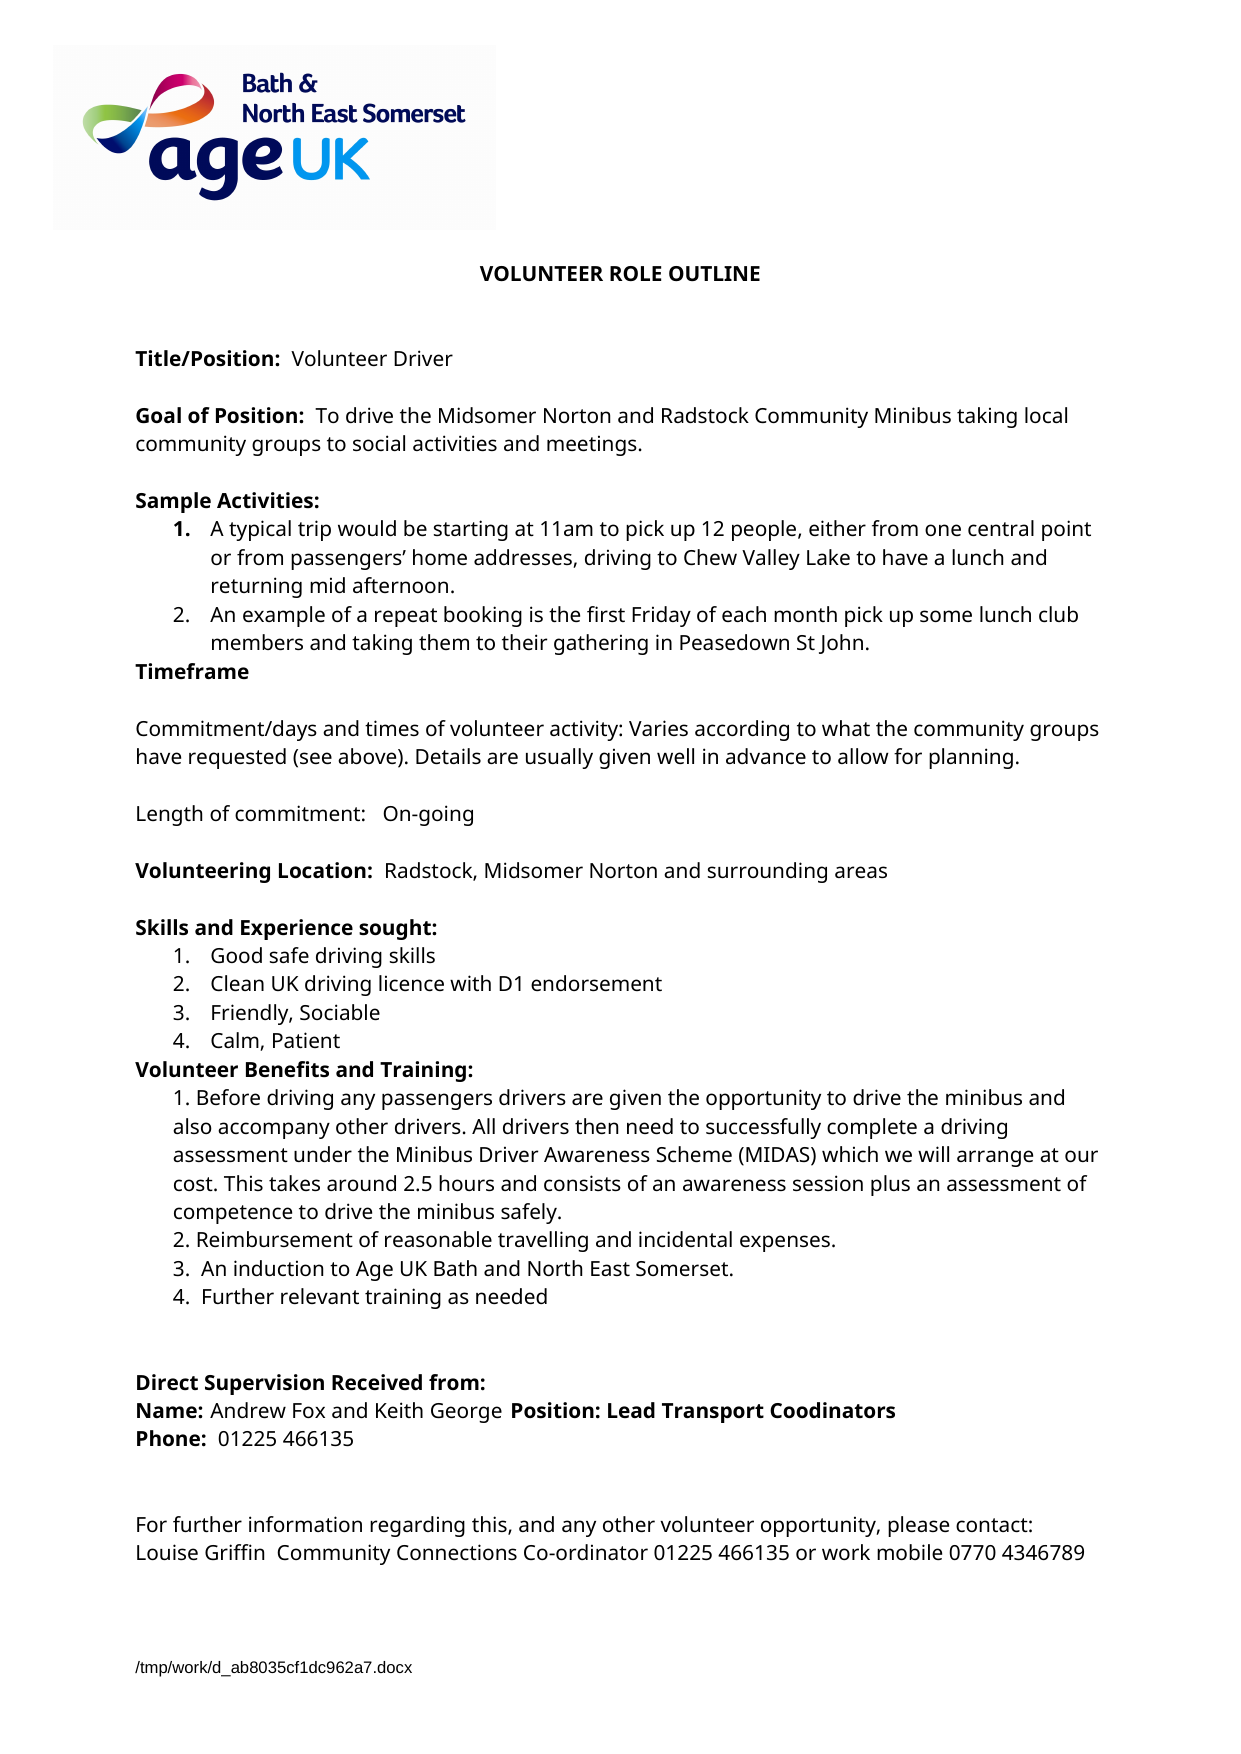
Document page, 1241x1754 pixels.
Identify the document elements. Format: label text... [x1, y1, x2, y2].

text Title/Position: Volunteer Driver [135, 344, 1105, 372]
list Friendly, Sociable [173, 998, 1105, 1026]
picture [53, 45, 497, 230]
text Volunteering Location: Radstock, Midsomer Norton and surrounding areas [135, 856, 1105, 884]
text Skills and Experience sought: [135, 913, 1105, 941]
text Name: Andrew Fox and Keith George Position: Lead Transport Coodinators [135, 1396, 1105, 1424]
text Commitment/days and times of volunteer activity: Varies according to what the community groups have requested (see above). Details are usually given well in advance to allow for planning. [135, 714, 1105, 771]
list An example of a repeat booking is the first Friday of each month pick up some lunch club members and taking them to their gathering in Peasedown St John. [173, 600, 1105, 657]
text 1. Before driving any passengers drivers are given the opportunity to drive the minibus and also accompany other drivers. All drivers then need to successfully complete a driving assessment under the Minibus Driver Awareness Scheme (MIDAS) which we will arrange at our cost. This takes around 2.5 hours and consists of an awareness session plus an assessment of competence to drive the minibus safely. [173, 1083, 1105, 1226]
text 3. An induction to Age UK Bath and North East Somerset. [173, 1254, 1105, 1282]
text Phone: 01225 466135 [135, 1424, 1105, 1453]
text Volunteer Benefits and Training: [135, 1055, 1105, 1083]
list A typical trip would be starting at 11am to pick up 12 people, either from one central point or from passengers’ home addresses, driving to Chew Valley Lake to have a lunch and returning mid afternoon. [173, 514, 1105, 600]
list Good safe driving skills [173, 941, 1105, 969]
text For further information regarding this, and any other volunteer opportunity, please contact: Louise Griffin Community Connections Co-ordinator 01225 466135 or work mobile 0770 4346789 [135, 1510, 1105, 1567]
text Length of commitment: On-going [135, 799, 1105, 827]
text Sample Activities: [135, 486, 1105, 514]
text Timeframe [135, 657, 1105, 685]
text 2. Reimbursement of reasonable travelling and incidental expenses. [173, 1226, 1105, 1254]
text Goal of Position: To drive the Midsomer Norton and Radstock Community Minibus taking local community groups to social activities and meetings. [135, 401, 1105, 458]
list Calm, Patient [173, 1026, 1105, 1055]
text 4. Further relevant training as needed [173, 1282, 1105, 1311]
text Direct Supervision Received from: [135, 1368, 1105, 1396]
text Volunteer Role Outline [135, 259, 1105, 287]
list Clean UK driving licence with D1 endorsement [173, 969, 1105, 998]
